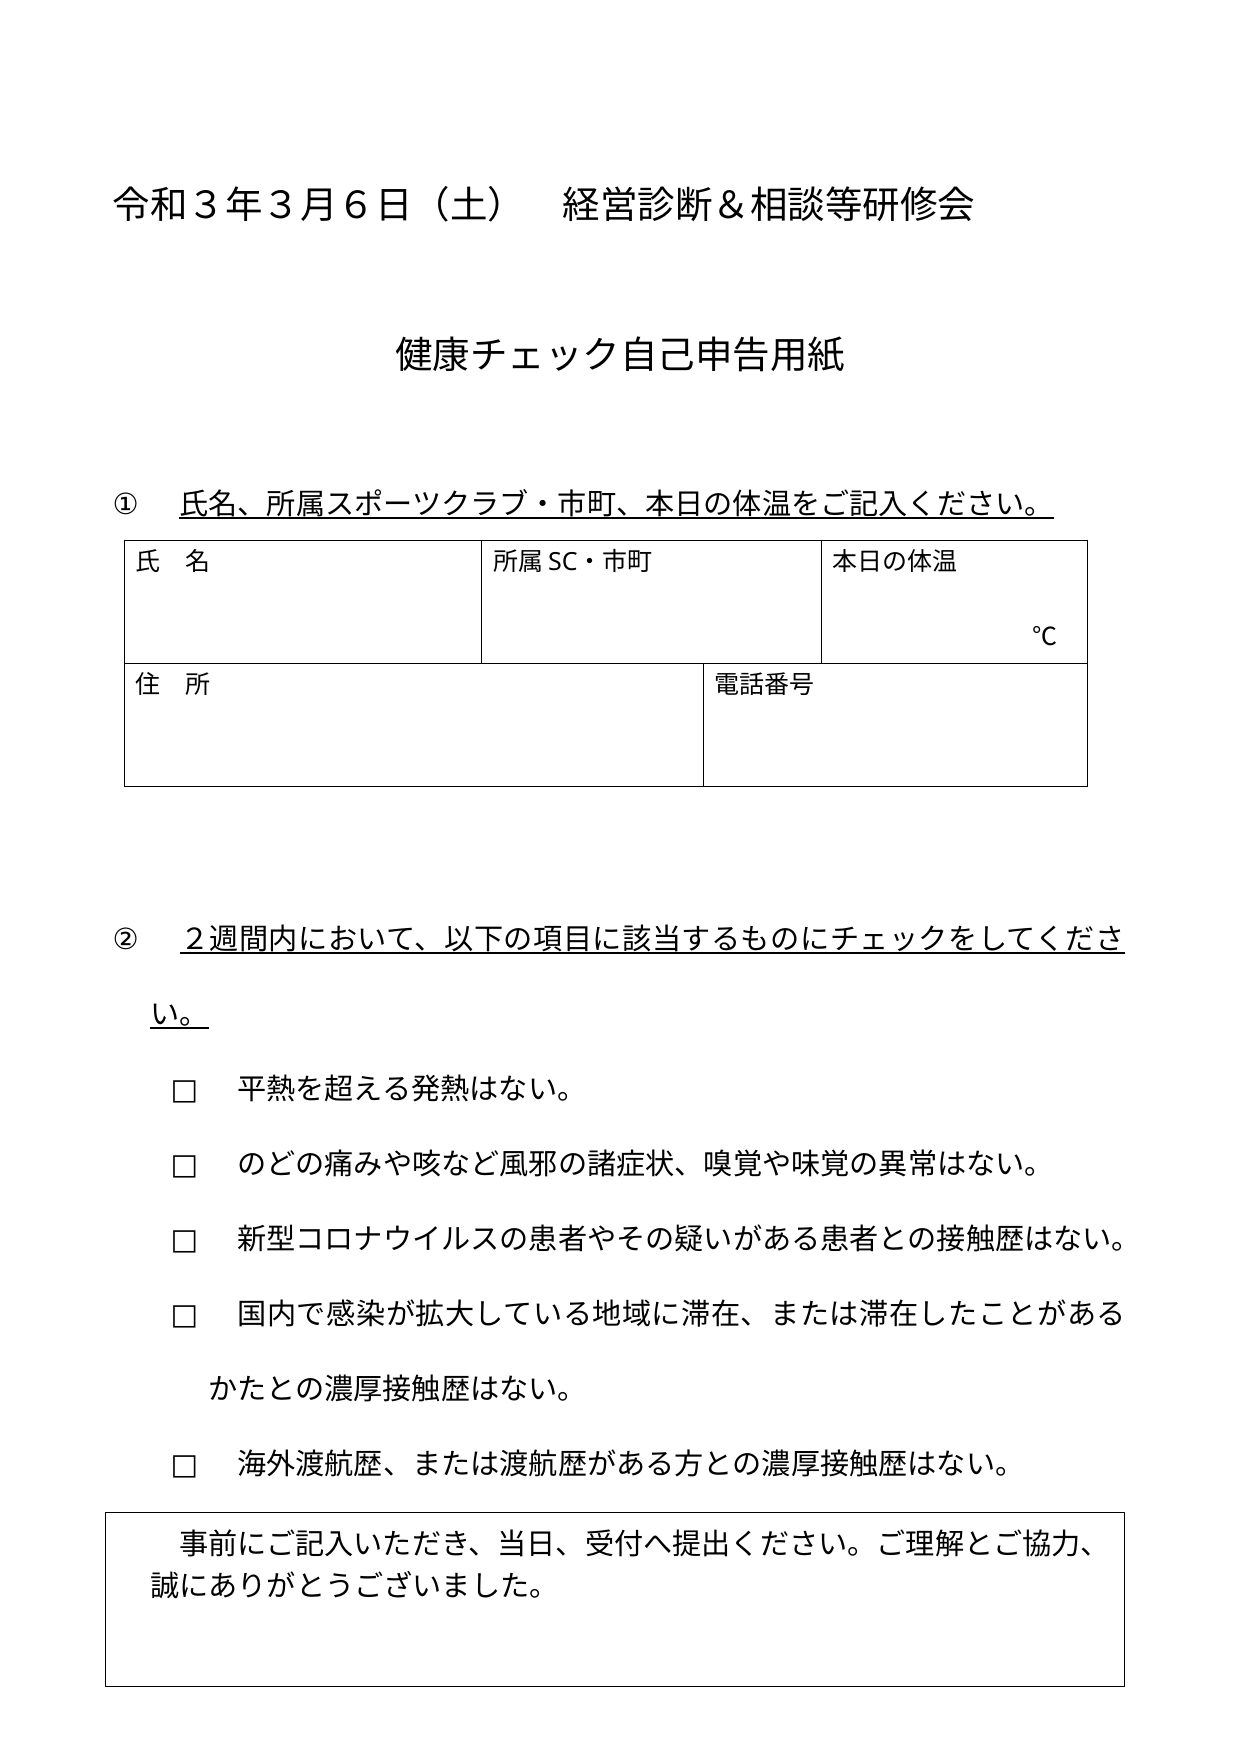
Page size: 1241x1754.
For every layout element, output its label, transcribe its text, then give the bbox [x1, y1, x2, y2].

list 氏名、所属スポーツクラブ・市町、本日の体温をご記入ください。 [112, 464, 1128, 539]
table_cell 住 所 [125, 664, 703, 786]
list のどの痛みや咳など風邪の諸症状、嗅覚や味覚の異常はない。 [170, 1124, 1128, 1199]
list 平熱を超える発熱はない。 [170, 1049, 1128, 1124]
table_cell 電話番号 [704, 664, 1087, 786]
text 健康チェック自己申告用紙 [112, 314, 1128, 389]
table_header 所属SC・市町 [482, 541, 821, 663]
table_header 氏 名 [125, 541, 481, 663]
text 令和３年３月６日（土） 経営診断＆相談等研修会 [112, 164, 1128, 239]
table_header 本日の体温 ℃ [822, 541, 1087, 663]
list 新型コロナウイルスの患者やその疑いがある患者との接触歴はない。 [170, 1199, 1128, 1274]
list ２週間内において、以下の項目に該当するものにチェックをしてください。 [112, 899, 1128, 1049]
list 海外渡航歴、または渡航歴がある方との濃厚接触歴はない。 [170, 1424, 1128, 1499]
list 国内で感染が拡大している地域に滞在、または滞在したことがあるかたとの濃厚接触歴はない。 [170, 1274, 1128, 1424]
